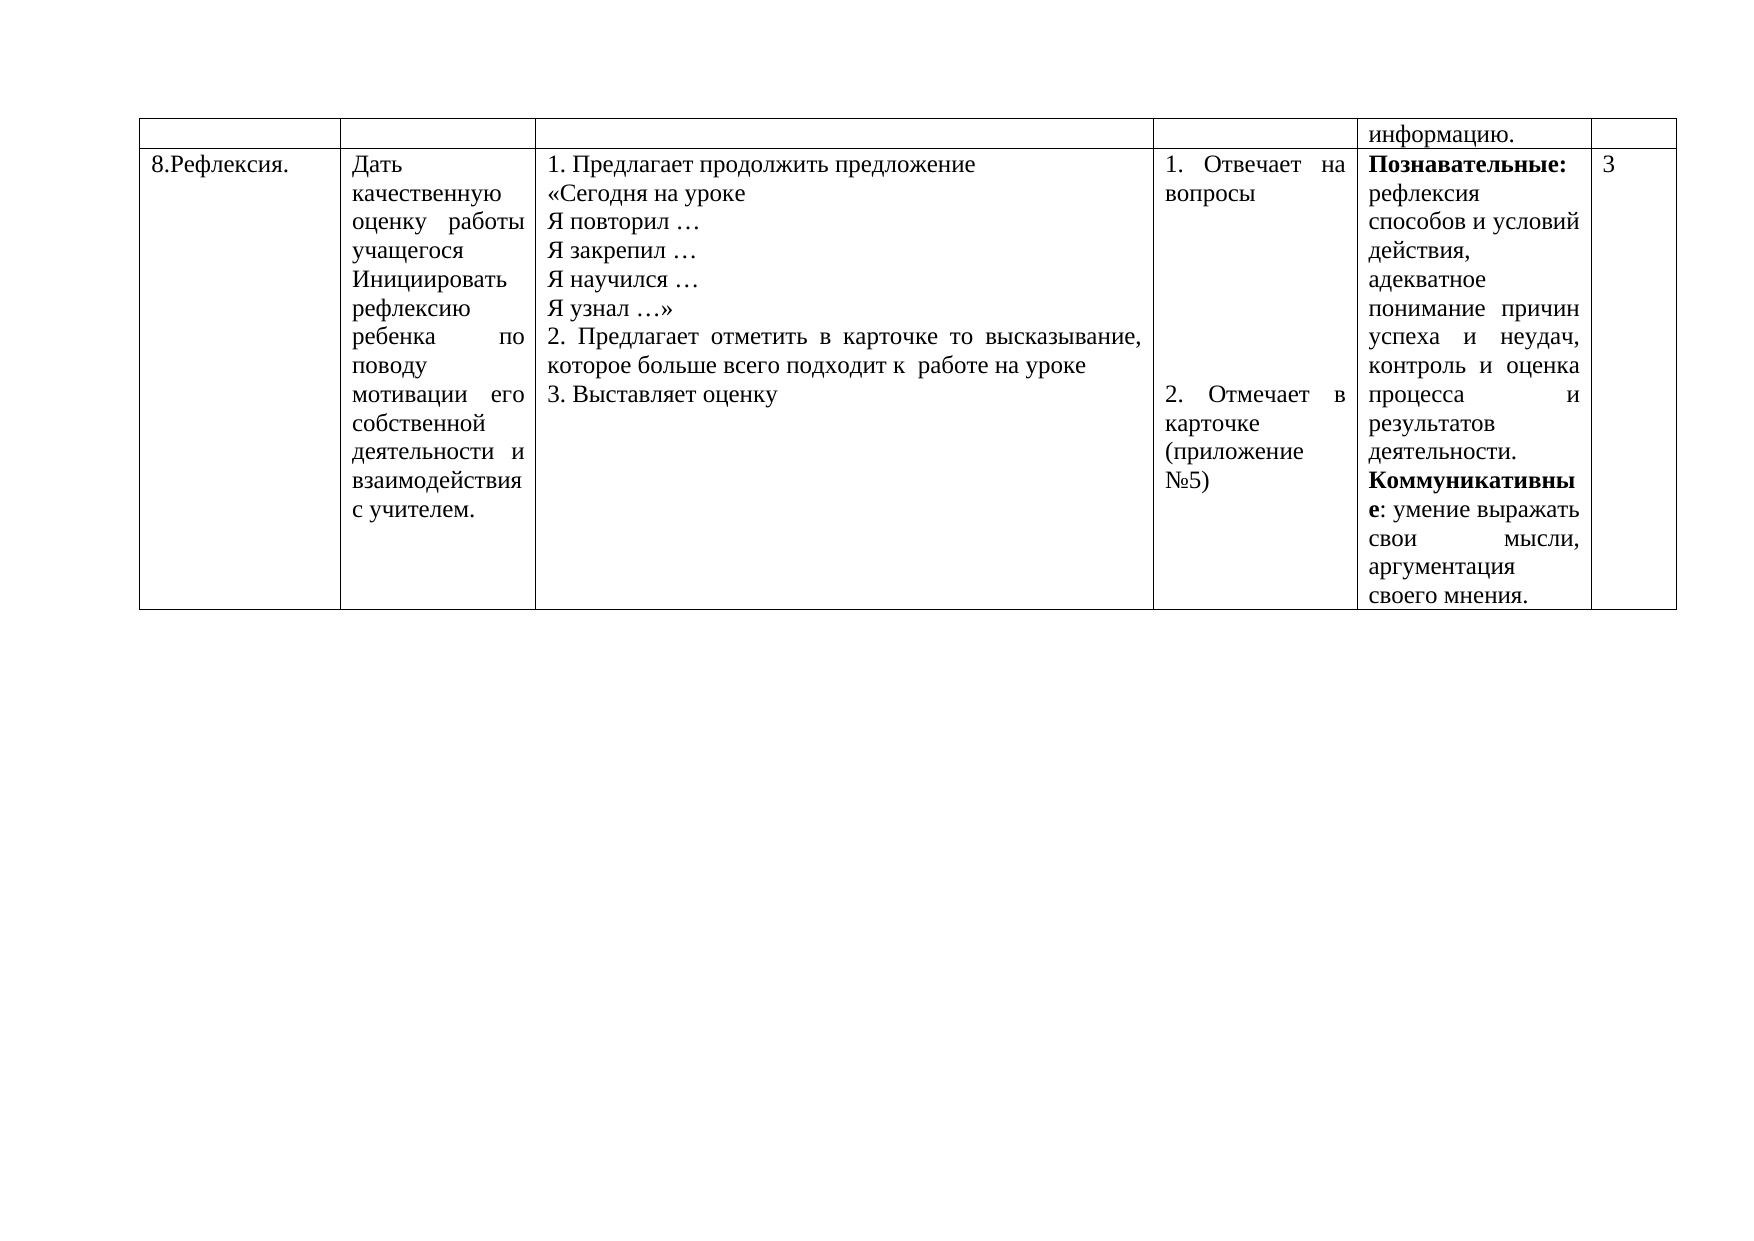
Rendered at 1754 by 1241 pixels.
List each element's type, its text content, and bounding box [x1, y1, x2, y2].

table_cell 1. Отвечает на вопросы 2. Отмечает в карточке (приложение №5) [1154, 149, 1357, 609]
table_cell 8.Рефлексия. [140, 149, 340, 609]
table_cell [1154, 119, 1357, 148]
table_cell Дать качественную оценку работы учащегося Инициировать рефлексию ребенка по поводу мотивации его собственной деятельности и взаимодействия с учителем. [341, 149, 535, 609]
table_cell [536, 119, 1153, 148]
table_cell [1358, 119, 1591, 148]
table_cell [341, 119, 535, 148]
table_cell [140, 119, 340, 148]
table_cell 1. Предлагает продолжить предложение «Сегодня на уроке Я повторил … Я закрепил … Я научился … Я узнал …» 2. Предлагает отметить в карточке то высказывание, которое больше всего подходит к работе на уроке 3. Выставляет оценку [536, 149, 1153, 609]
table_cell Познавательные: рефлексия способов и условий действия, адекватное понимание причин успеха и неудач, контроль и оценка процесса и результатов деятельности. Коммуникативные: умение выражать свои мысли, аргументация своего мнения. [1358, 149, 1591, 609]
table_cell 3 [1592, 149, 1676, 609]
table_cell 2 [1592, 119, 1676, 148]
